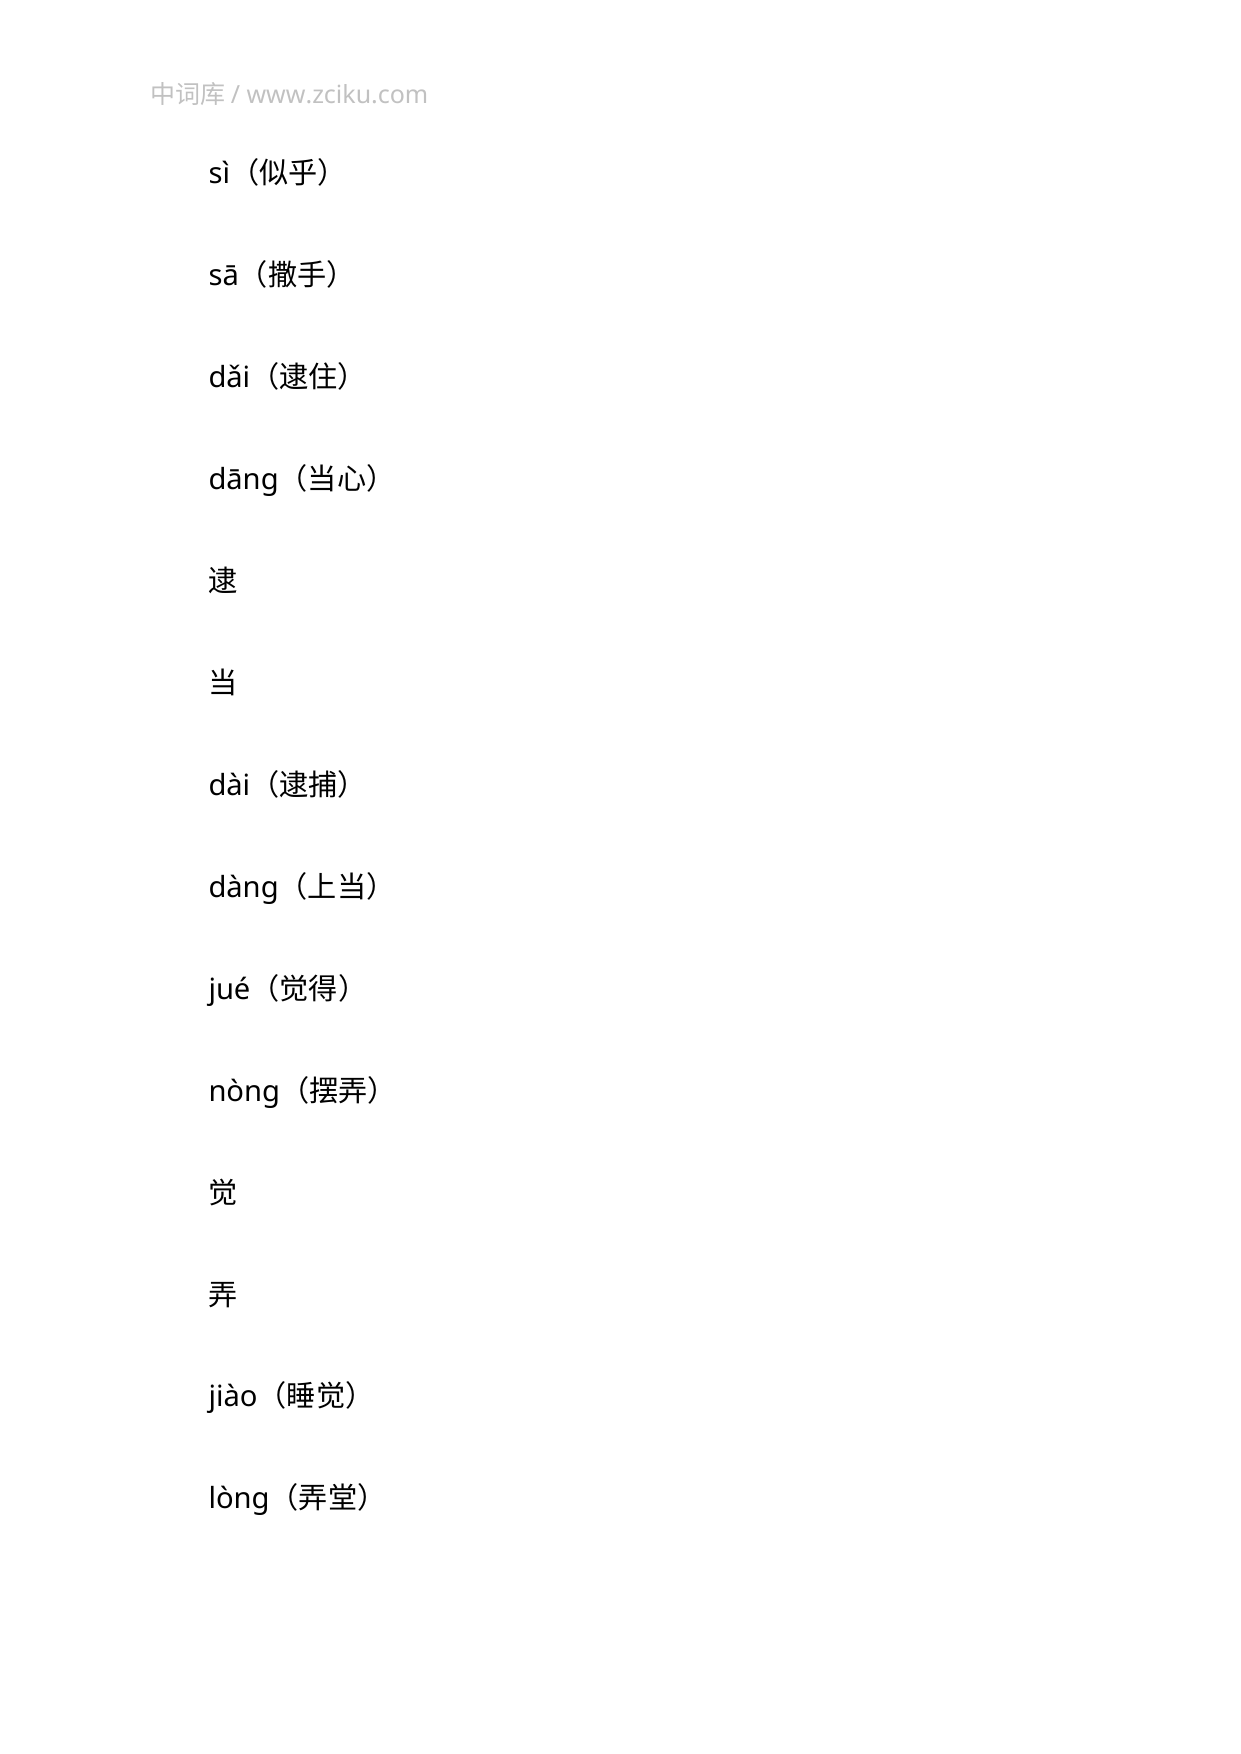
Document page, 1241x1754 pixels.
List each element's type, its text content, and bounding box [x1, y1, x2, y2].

text lòng（弄堂） [150, 1475, 1090, 1517]
text 觉 [150, 1169, 1090, 1212]
text dāng（当心） [150, 456, 1090, 498]
text 逮 [150, 558, 1090, 600]
text sì（似乎） [150, 150, 1090, 192]
text sā（撒手） [150, 252, 1090, 294]
text dàng（上当） [150, 863, 1090, 906]
text dǎi（逮住） [150, 354, 1090, 396]
text 当 [150, 660, 1090, 702]
text dài（逮捕） [150, 761, 1090, 804]
text jiào（睡觉） [150, 1373, 1090, 1415]
text 弄 [150, 1271, 1090, 1313]
text jué（觉得） [150, 965, 1090, 1008]
text nòng（摆弄） [150, 1067, 1090, 1110]
